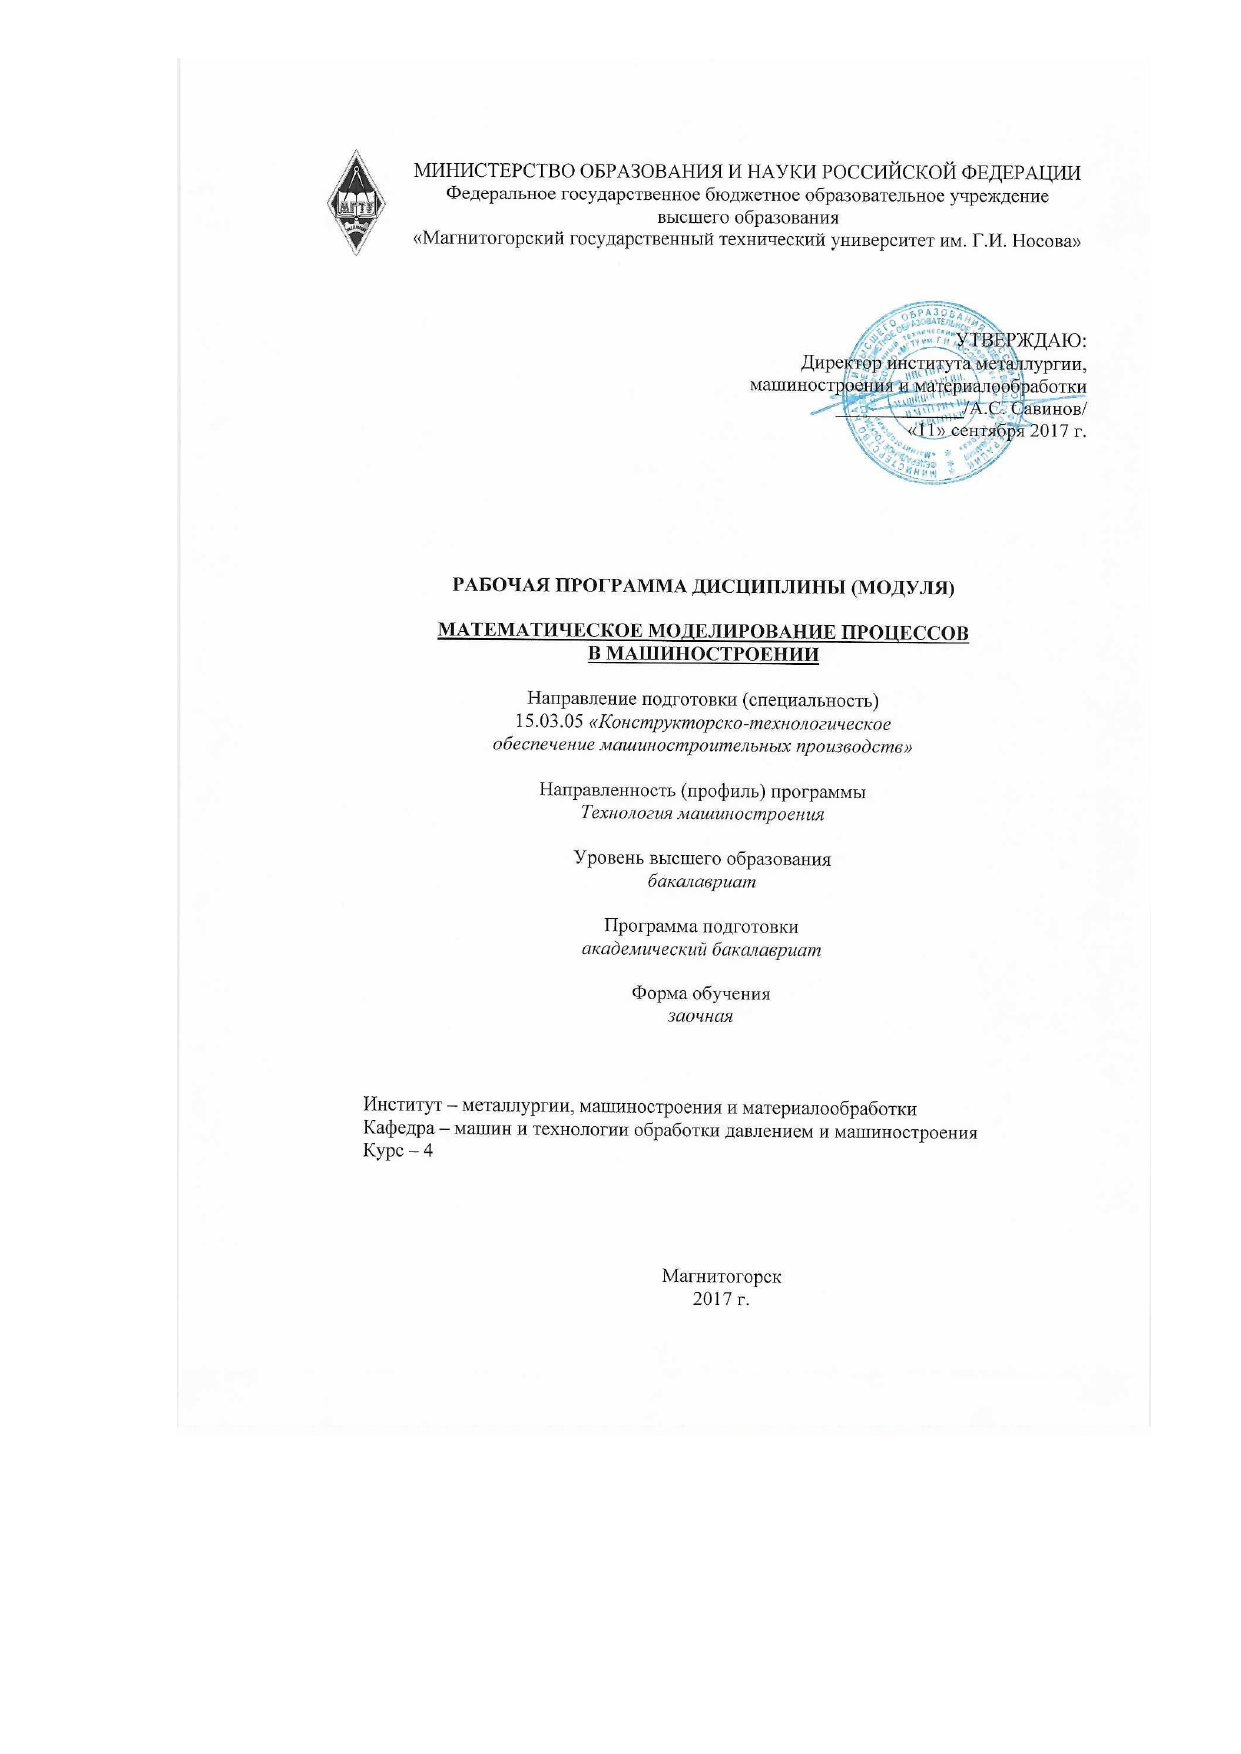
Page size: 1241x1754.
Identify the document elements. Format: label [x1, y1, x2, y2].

picture [177, 58, 1151, 1436]
